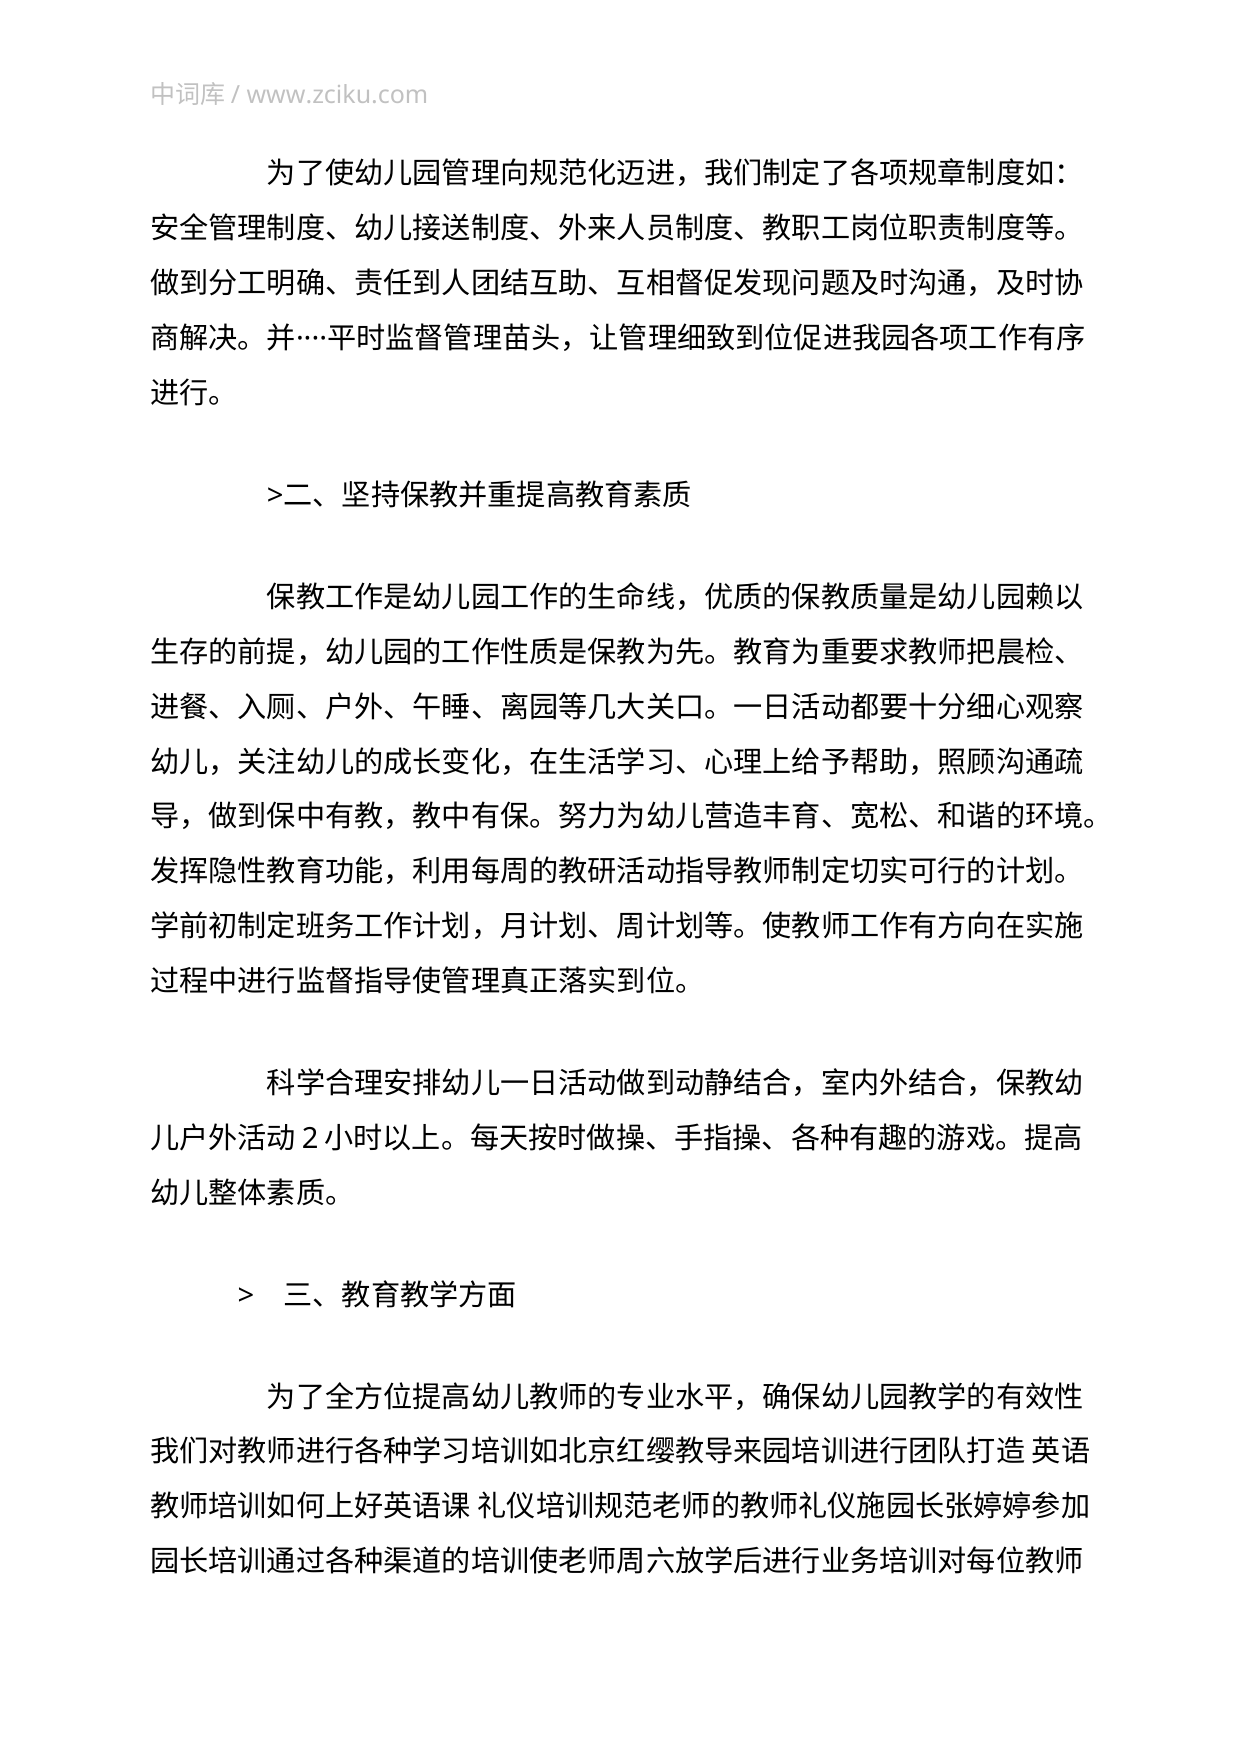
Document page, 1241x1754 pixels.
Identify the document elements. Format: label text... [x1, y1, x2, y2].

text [150, 1373, 1090, 1580]
text > 三、教育教学方面 [150, 1271, 1090, 1313]
text 科学合理安排幼儿一日活动做到动静结合，室内外结合，保教幼儿户外活动2小时以上。每天按时做操、手指操、各种有趣的游戏。提高幼儿整体素质。 [150, 1059, 1090, 1212]
text 为了使幼儿园管理向规范化迈进，我们制定了各项规章制度如：安全管理制度、幼儿接送制度、外来人员制度、教职工岗位职责制度等。做到分工明确、责任到人团结互助、互相督促发现问题及时沟通，及时协商解决。并····平时监督管理苗头，让管理细致到位促进我园各项工作有序进行。 [150, 150, 1090, 412]
text >二、坚持保教并重提高教育素质 [150, 471, 1090, 514]
text 保教工作是幼儿园工作的生命线，优质的保教质量是幼儿园赖以生存的前提，幼儿园的工作性质是保教为先。教育为重要求教师把晨检、进餐、入厕、户外、午睡、离园等几大关口。一日活动都要十分细心观察幼儿，关注幼儿的成长变化，在生活学习、心理上给予帮助，照顾沟通疏导，做到保中有教，教中有保。努力为幼儿营造丰育、宽松、和谐的环境。发挥隐性教育功能，利用每周的教研活动指导教师制定切实可行的计划。学前初制定班务工作计划，月计划、周计划等。使教师工作有方向在实施过程中进行监督指导使管理真正落实到位。 [150, 573, 1090, 1000]
